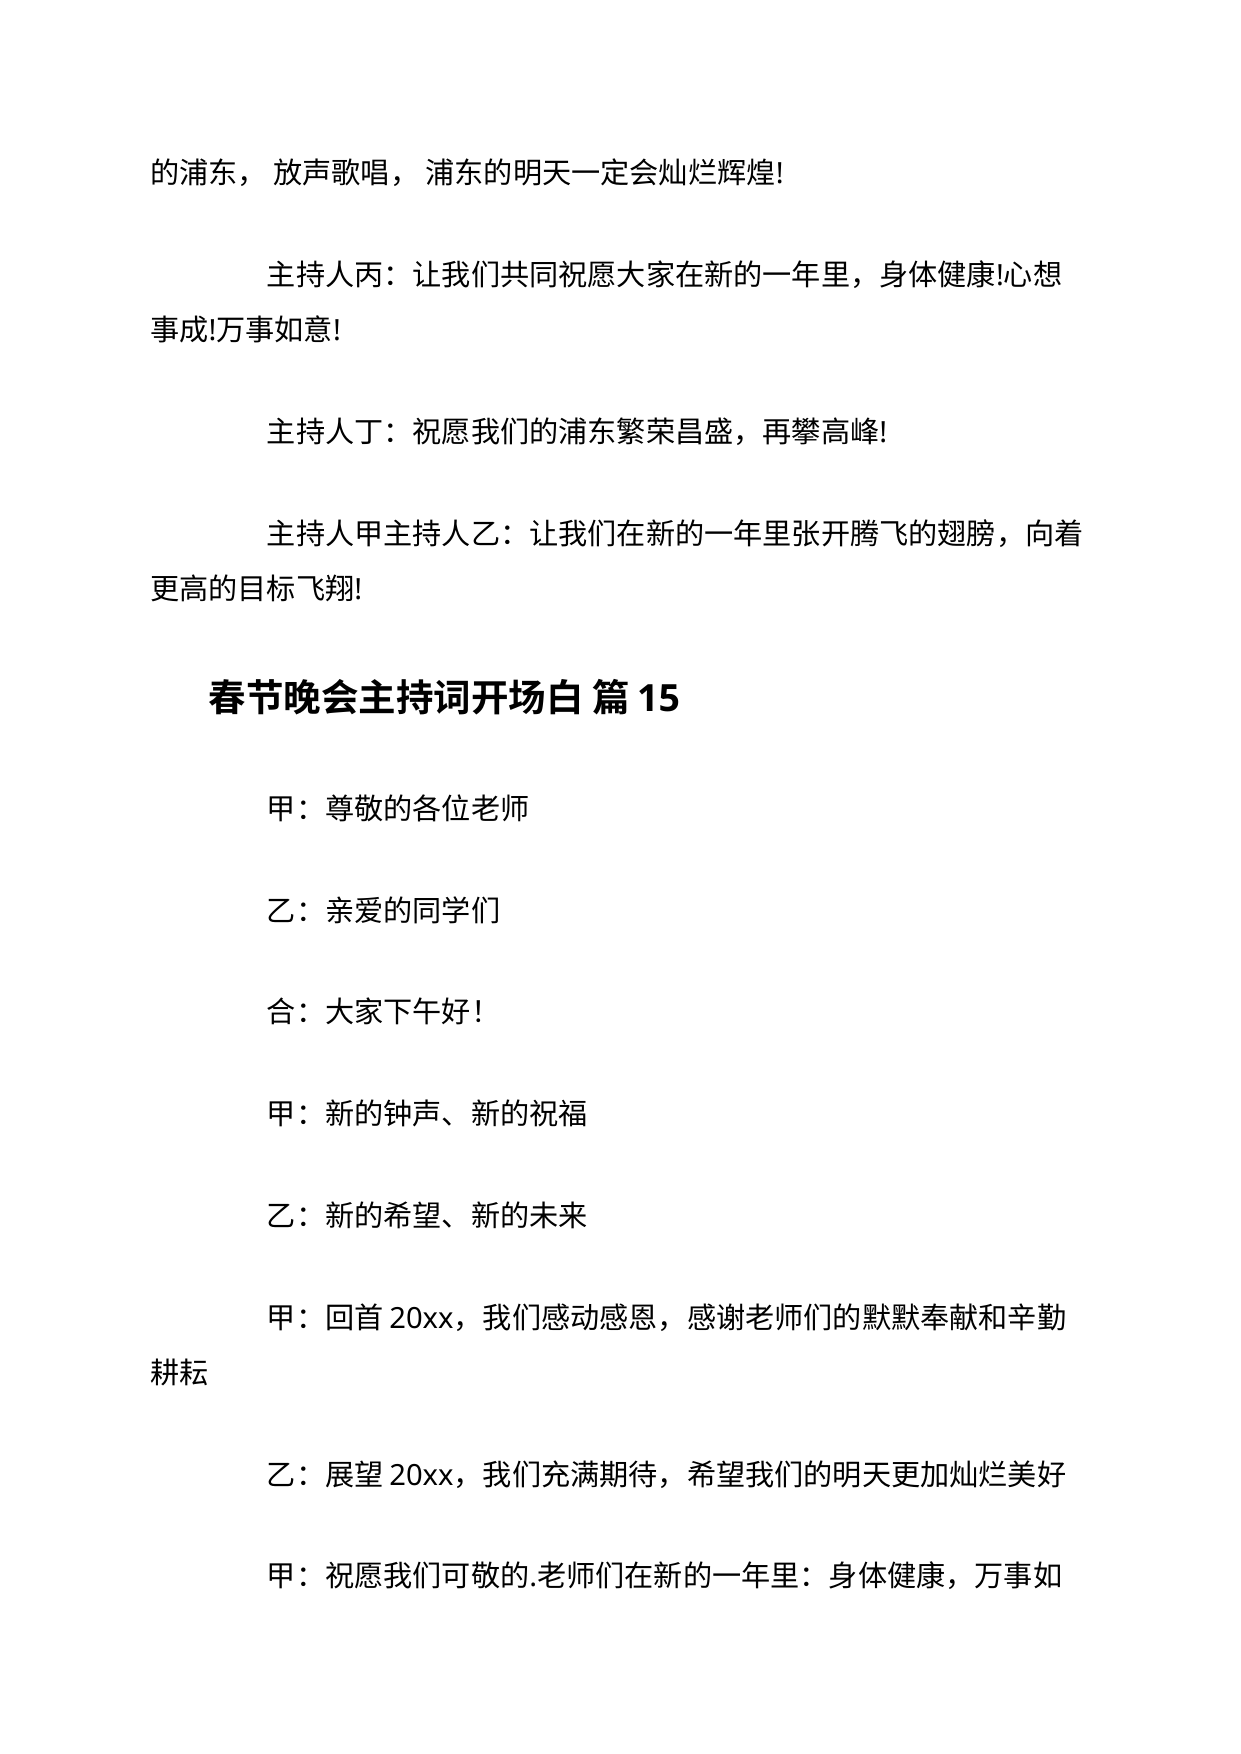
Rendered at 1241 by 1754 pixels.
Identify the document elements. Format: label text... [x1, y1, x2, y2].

text 甲：回首20xx，我们感动感恩，感谢老师们的默默奉献和辛勤耕耘 [150, 1294, 1090, 1392]
text 乙：展望20xx，我们充满期待，希望我们的明天更加灿烂美好 [150, 1451, 1090, 1493]
text 合：大家下午好！ [150, 989, 1090, 1031]
text 主持人丙：让我们共同祝愿大家在新的一年里，身体健康!心想事成!万事如意! [150, 252, 1090, 349]
text 甲：新的钟声、新的祝福 [150, 1091, 1090, 1133]
text 春节晚会主持词开场白 篇15 [150, 668, 1090, 722]
text 甲：尊敬的各位老师 [150, 785, 1090, 828]
text 乙：亲爱的同学们 [150, 887, 1090, 929]
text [150, 150, 1090, 192]
text 主持人丁：祝愿我们的浦东繁荣昌盛，再攀高峰! [150, 409, 1090, 451]
text 主持人甲主持人乙：让我们在新的一年里张开腾飞的翅膀，向着更高的目标飞翔! [150, 511, 1090, 608]
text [150, 1553, 1090, 1595]
text 乙：新的希望、新的未来 [150, 1192, 1090, 1235]
